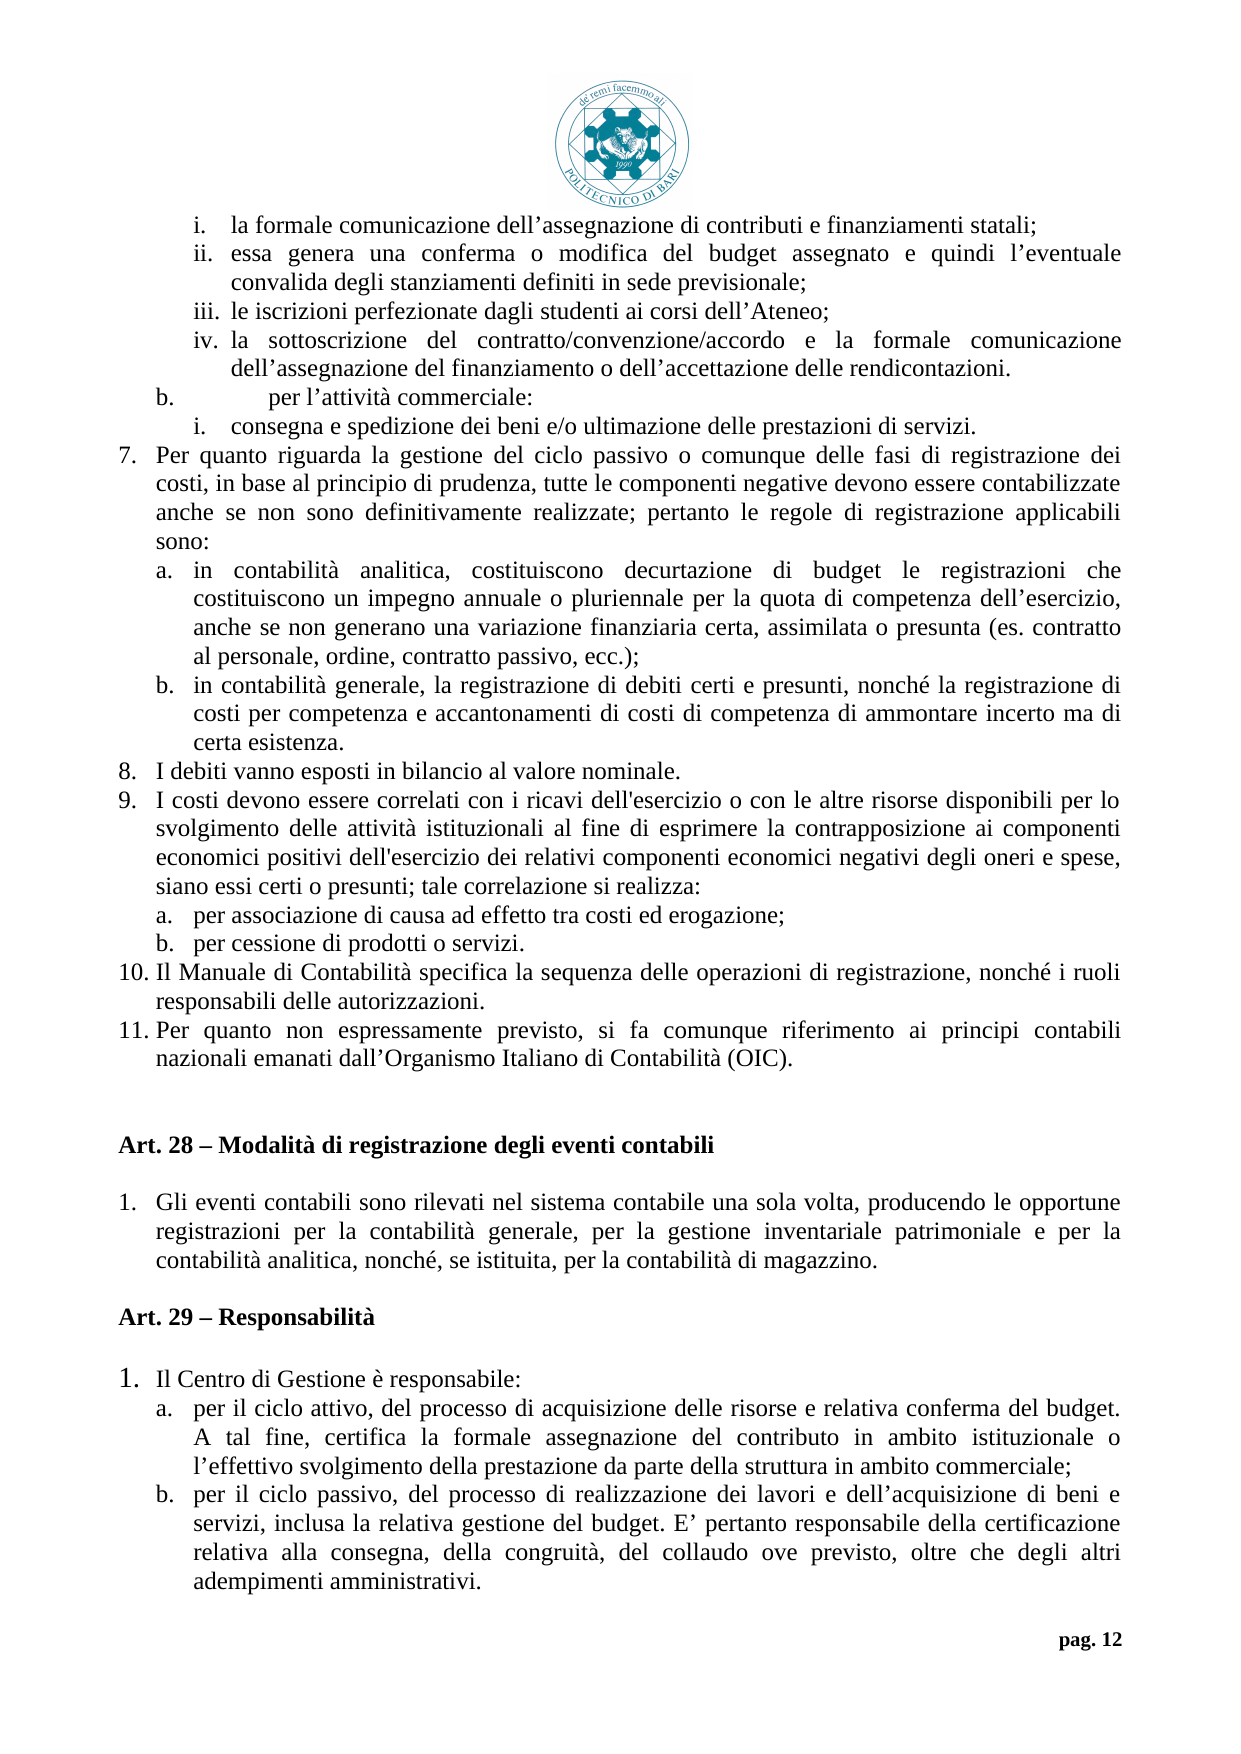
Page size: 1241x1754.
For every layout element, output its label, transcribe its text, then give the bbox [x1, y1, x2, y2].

list consegna e spedizione dei beni e/o ultimazione delle prestazioni di servizi. [193, 411, 1122, 440]
list per il ciclo passivo, del processo di realizzazione dei lavori e dell’acquisizione di beni e servizi, inclusa la relativa gestione del budget. E’ pertanto responsabile della certificazione relativa alla consegna, della congruità, del collaudo ove previsto, oltre che degli altri adempimenti amministrativi. [156, 1479, 1122, 1594]
text Art. 29 – Responsabilità [118, 1302, 1122, 1331]
list in contabilità analitica, costituiscono decurtazione di budget le registrazioni che costituiscono un impegno annuale o pluriennale per la quota di competenza dell’esercizio, anche se non generano una variazione finanziaria certa, assimilata o presunta (es. contratto al personale, ordine, contratto passivo, ecc.); [156, 555, 1122, 670]
list la formale comunicazione dell’assegnazione di contributi e finanziamenti statali; [193, 210, 1122, 238]
list essa genera una conferma o modifica del budget assegnato e quindi l’eventuale convalida degli stanziamenti definiti in sede previsionale; [193, 238, 1122, 296]
list Il Manuale di Contabilità specifica la sequenza delle operazioni di registrazione, nonché i ruoli responsabili delle autorizzazioni. [118, 957, 1122, 1015]
list per associazione di causa ad effetto tra costi ed erogazione; [156, 900, 1122, 928]
picture [547, 73, 693, 210]
list la sottoscrizione del contratto/convenzione/accordo e la formale comunicazione dell’assegnazione del finanziamento o dell’accettazione delle rendicontazioni. [193, 325, 1122, 382]
list I costi devono essere correlati con i ricavi dell'esercizio o con le altre risorse disponibili per lo svolgimento delle attività istituzionali al fine di esprimere la contrapposizione ai componenti economici positivi dell'esercizio dei relativi componenti economici negativi degli oneri e spese, siano essi certi o presunti; tale correlazione si realizza: [118, 785, 1122, 900]
list Per quanto non espressamente previsto, si fa comunque riferimento ai principi contabili nazionali emanati dall’Organismo Italiano di Contabilità (OIC). [118, 1015, 1122, 1072]
list Il Centro di Gestione è responsabile: [118, 1360, 1122, 1393]
list le iscrizioni perfezionate dagli studenti ai corsi dell’Ateneo; [193, 296, 1122, 325]
list per il ciclo attivo, del processo di acquisizione delle risorse e relativa conferma del budget. A tal fine, certifica la formale assegnazione del contributo in ambito istituzionale o l’effettivo svolgimento della prestazione da parte della struttura in ambito commerciale; [156, 1393, 1122, 1479]
list Gli eventi contabili sono rilevati nel sistema contabile una sola volta, producendo le opportune registrazioni per la contabilità generale, per la gestione inventariale patrimoniale e per la contabilità analitica, nonché, se istituita, per la contabilità di magazzino. [118, 1187, 1122, 1273]
list I debiti vanno esposti in bilancio al valore nominale. [118, 756, 1122, 785]
list in contabilità generale, la registrazione di debiti certi e presunti, nonché la registrazione di costi per competenza e accantonamenti di costi di competenza di ammontare incerto ma di certa esistenza. [156, 670, 1122, 756]
text Art. 28 – Modalità di registrazione degli eventi contabili [118, 1130, 1122, 1158]
list Per quanto riguarda la gestione del ciclo passivo o comunque delle fasi di registrazione dei costi, in base al principio di prudenza, tutte le componenti negative devono essere contabilizzate anche se non sono definitivamente realizzate; pertanto le regole di registrazione applicabili sono: [118, 440, 1122, 555]
list per cessione di prodotti o servizi. [156, 928, 1122, 957]
list per l’attività commerciale: [156, 382, 1122, 411]
